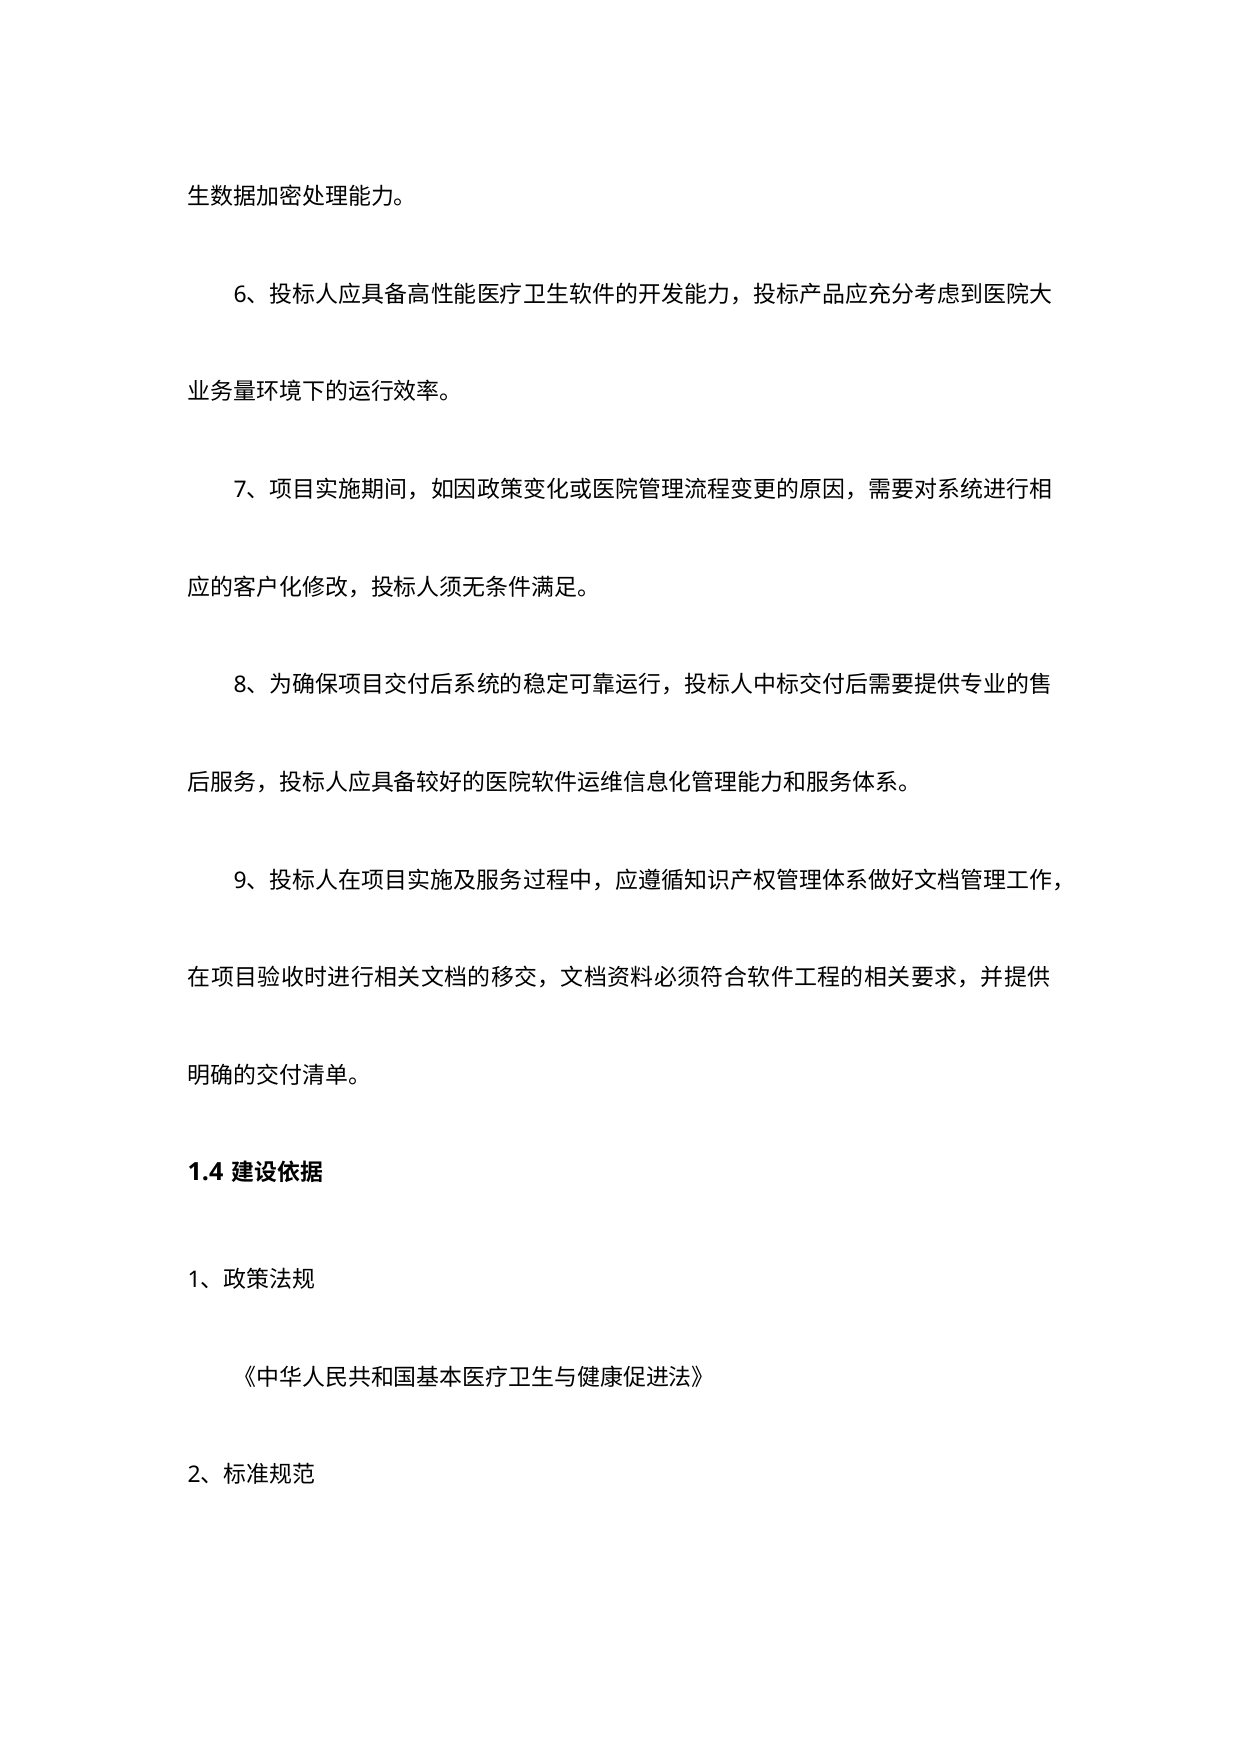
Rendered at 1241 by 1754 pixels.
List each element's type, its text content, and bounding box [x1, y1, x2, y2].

text 2、标准规范 [187, 1440, 1053, 1505]
list 政策法规 [187, 1244, 1053, 1309]
text 《中华人民共和国基本医疗卫生与健康促进法》 [187, 1342, 1053, 1407]
text 8、为确保项目交付后系统的稳定可靠运行，投标人中标交付后需要提供专业的售后服务，投标人应具备较好的医院软件运维信息化管理能力和服务体系。 [187, 650, 1053, 813]
text 7、项目实施期间，如因政策变化或医院管理流程变更的原因，需要对系统进行相应的客户化修改，投标人须无条件满足。 [187, 455, 1053, 618]
text 6、投标人应具备高性能医疗卫生软件的开发能力，投标产品应充分考虑到医院大业务量环境下的运行效率。 [187, 260, 1053, 422]
text 9、投标人在项目实施及服务过程中，应遵循知识产权管理体系做好文档管理工作，在项目验收时进行相关文档的移交，文档资料必须符合软件工程的相关要求，并提供明确的交付清单。 [187, 846, 1053, 1106]
subtitle 建设依据 [187, 1138, 1053, 1203]
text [187, 162, 1053, 227]
